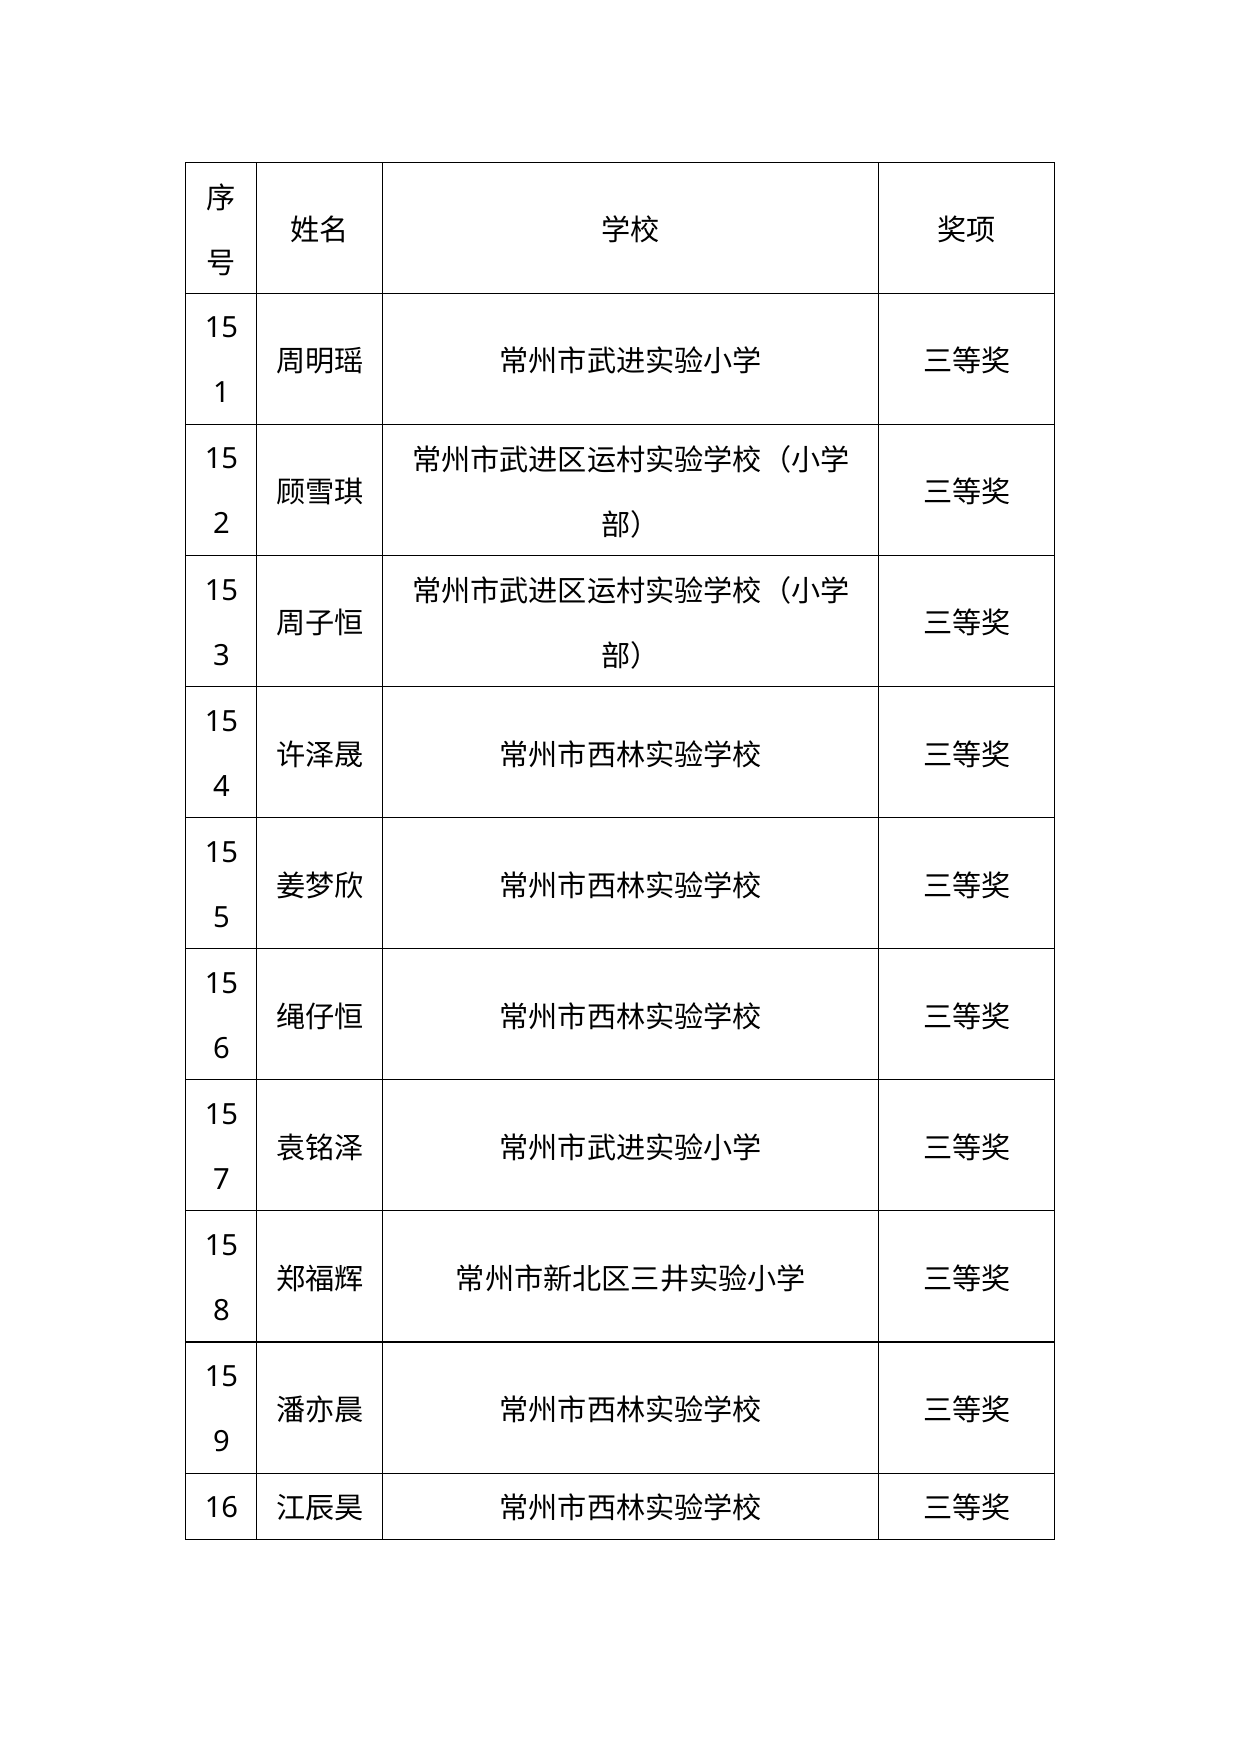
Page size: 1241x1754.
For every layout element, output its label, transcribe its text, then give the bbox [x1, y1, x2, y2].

table_cell 152 [186, 425, 256, 555]
table_cell 三等奖 [879, 556, 1054, 686]
table_cell 许泽晟 [257, 687, 382, 817]
table_cell 姜梦欣 [257, 818, 382, 948]
table_cell 三等奖 [879, 1080, 1054, 1210]
table_cell 三等奖 [879, 294, 1054, 424]
table_cell 常州市西林实验学校 [383, 949, 878, 1079]
table_cell 潘亦晨 [257, 1343, 382, 1472]
table_cell 158 [186, 1211, 256, 1341]
table_cell 江辰昊 [257, 1474, 382, 1538]
table_cell 绳仔恒 [257, 949, 382, 1079]
table_cell 三等奖 [879, 818, 1054, 948]
table_cell 三等奖 [879, 1474, 1054, 1538]
table_cell 常州市西林实验学校 [383, 1343, 878, 1472]
table_header 学校 [383, 163, 878, 293]
table_cell 常州市武进区运村实验学校（小学部） [383, 556, 878, 686]
table_header 姓名 [257, 163, 382, 293]
table_cell 三等奖 [879, 949, 1054, 1079]
table_cell 三等奖 [879, 1343, 1054, 1472]
table_cell 常州市西林实验学校 [383, 1474, 878, 1538]
table_cell 周明瑶 [257, 294, 382, 424]
table_cell 151 [186, 294, 256, 424]
table_cell 155 [186, 818, 256, 948]
table_cell 153 [186, 556, 256, 686]
table_cell 郑福辉 [257, 1211, 382, 1341]
table_cell 常州市西林实验学校 [383, 818, 878, 948]
table_cell 常州市西林实验学校 [383, 687, 878, 817]
table_cell 常州市武进区运村实验学校（小学部） [383, 425, 878, 555]
table_header 序号 [186, 163, 256, 293]
table_cell 顾雪琪 [257, 425, 382, 555]
table_cell 常州市新北区三井实验小学 [383, 1211, 878, 1341]
table_cell 常州市武进实验小学 [383, 1080, 878, 1210]
table_cell 159 [186, 1343, 256, 1472]
table_cell 160 [186, 1474, 256, 1538]
table_cell 袁铭泽 [257, 1080, 382, 1210]
table_cell 156 [186, 949, 256, 1079]
table_cell 常州市武进实验小学 [383, 294, 878, 424]
table_cell 三等奖 [879, 1211, 1054, 1341]
table_cell 三等奖 [879, 687, 1054, 817]
table_cell 三等奖 [879, 425, 1054, 555]
table_cell 周子恒 [257, 556, 382, 686]
table_cell 157 [186, 1080, 256, 1210]
table_header 奖项 [879, 163, 1054, 293]
table_cell 154 [186, 687, 256, 817]
